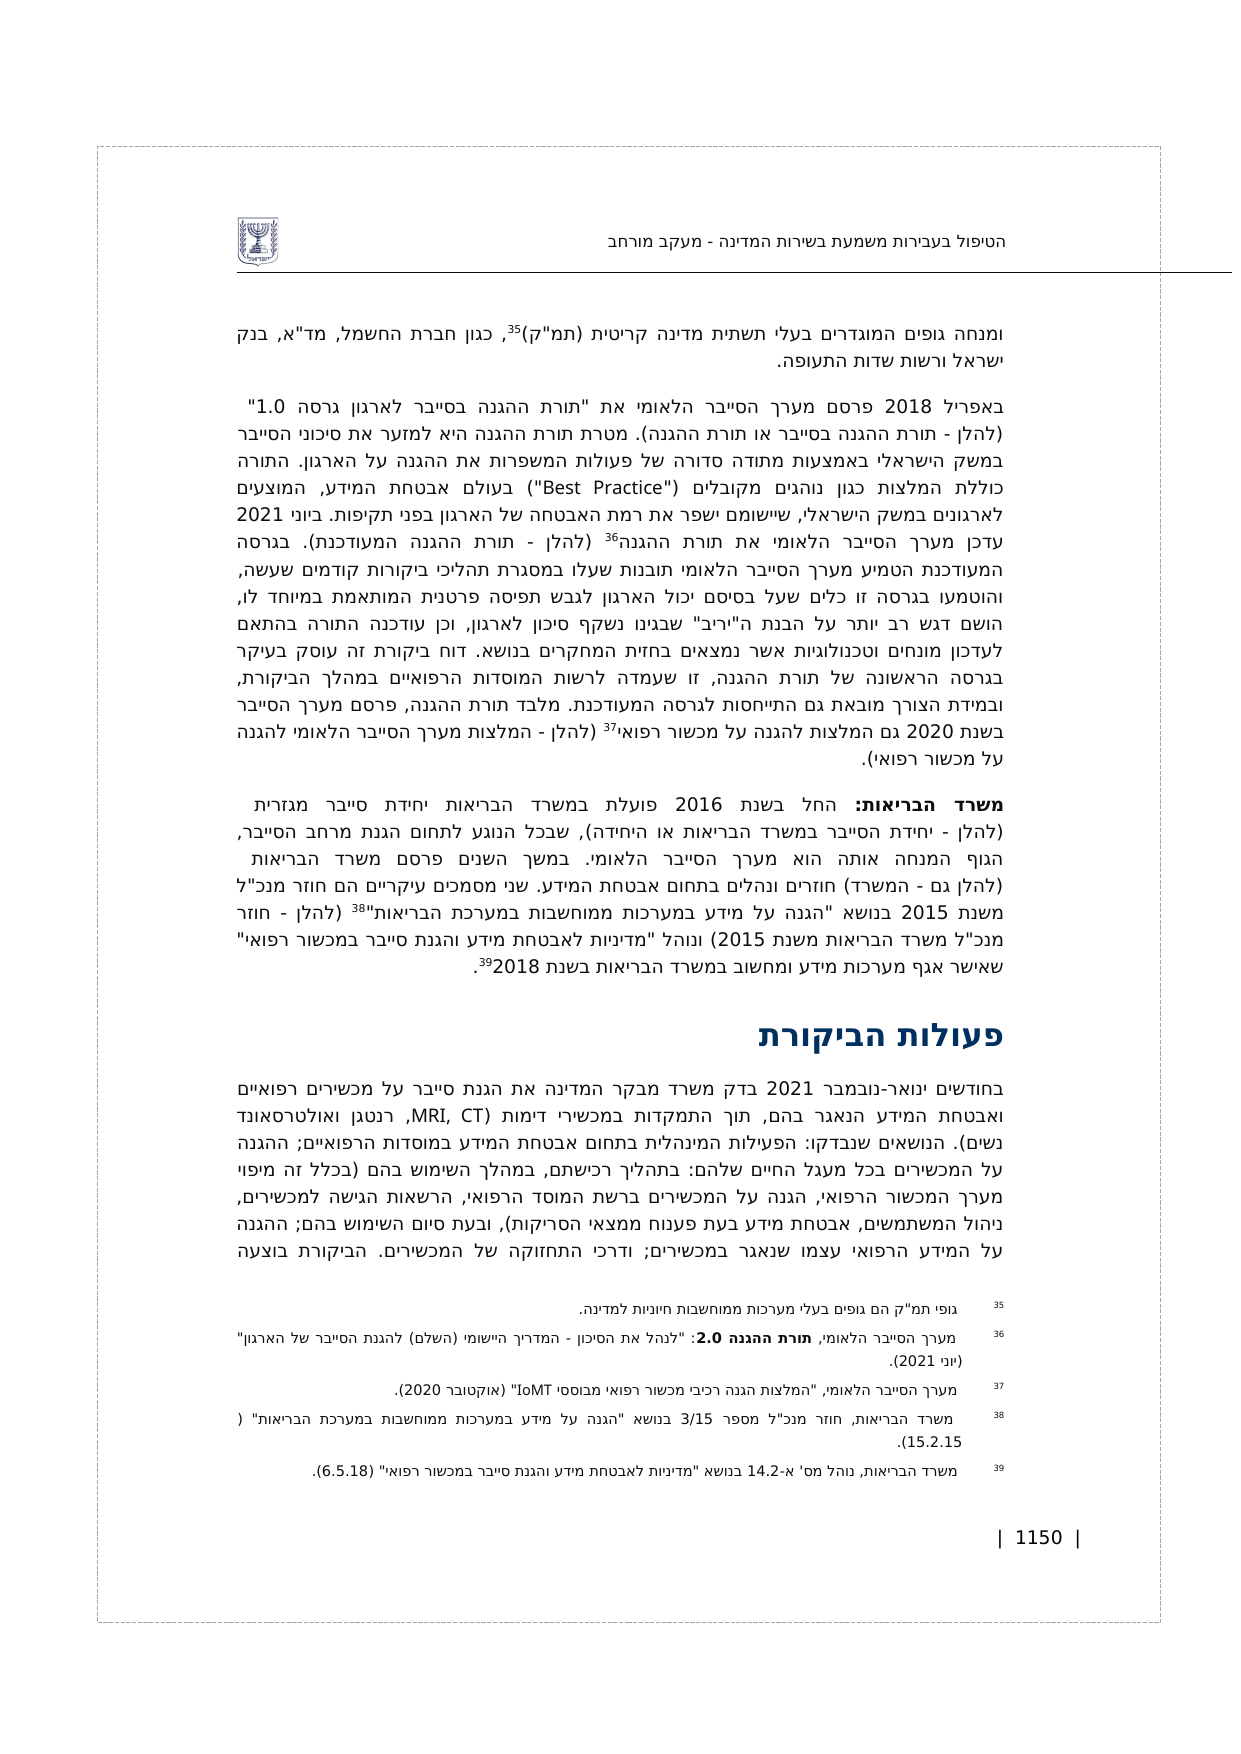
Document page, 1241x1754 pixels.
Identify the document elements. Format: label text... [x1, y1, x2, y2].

text משרד הבריאות: החל בשנת 2016 פועלת במשרד הבריאות יחידת סייבר מגזרית (להלן - יחידת הסייבר במשרד הבריאות או היחידה), שבכל הנוגע לתחום הגנת מרחב הסייבר, הגוף המנחה אותה הוא מערך הסייבר הלאומי. במשך השנים פרסם משרד הבריאות (להלן גם - המשרד) חוזרים ונהלים בתחום אבטחת המידע. שני מסמכים עיקריים הם חוזר מנכ"ל משנת 2015 בנושא "הגנה על מידע במערכות ממוחשבות במערכת הבריאות" (להלן - חוזר מנכ"ל משרד הבריאות משנת 2015) ונוהל "מדיניות לאבטחת מידע והגנת סייבר במכשור רפואי" שאישר אגף מערכות מידע ומחשוב במשרד הבריאות בשנת 2018. [236, 790, 1004, 979]
text פעולות הביקורת [236, 1017, 1004, 1054]
text מערך הסייבר הלאומי מנחה מהבחינה המקצועית את היחידות המגזריות במשרדי ממשלה (כגון משרד הבריאות ומשרד התחבורה) שאחראיות במישור האסדרתי בתחום הסייבר מתוקף תפקידם כרגולטורים, מכוח החלטת ממשלה 2443 בנושא "קידום אסדרה לאומית והובלה ממשלתית בהגנת הסייבר" (להלן- החלטת הממשלה 2443 בנושא הגנת הסייבר), על יחידות משנה אחרות ומנחה גופים המוגדרים בעלי תשתית מדינה קריטית (תמ"ק), כגון חברת החשמל, מד"א, בנק ישראל ורשות שדות התעופה. [236, 319, 1004, 373]
text באפריל 2018 פרסם מערך הסייבר הלאומי את "תורת ההגנה בסייבר לארגון גרסה 1.0" (להלן - תורת ההגנה בסייבר או תורת ההגנה). מטרת תורת ההגנה היא למזער את סיכוני הסייבר במשק הישראלי באמצעות מתודה סדורה של פעולות המשפרות את ההגנה על הארגון. התורה כוללת המלצות כגון נוהגים מקובלים ("Best Practice") בעולם אבטחת המידע, המוצעים לארגונים במשק הישראלי, שיישומם ישפר את רמת האבטחה של הארגון בפני תקיפות. ביוני 2021 עדכן מערך הסייבר הלאומי את תורת ההגנה (להלן - תורת ההגנה המעודכנת). בגרסה המעודכנת הטמיע מערך הסייבר הלאומי תובנות שעלו במסגרת תהליכי ביקורות קודמים שעשה, והוטמעו בגרסה זו כלים שעל בסיסם יכול הארגון לגבש תפיסה פרטנית המותאמת במיוחד לו, הושם דגש רב יותר על הבנת ה"יריב" שבגינו נשקף סיכון לארגון, וכן עודכנה התורה בהתאם לעדכון מונחים וטכנולוגיות אשר נמצאים בחזית המחקרים בנושא. דוח ביקורת זה עוסק בעיקר בגרסה הראשונה של תורת ההגנה, זו שעמדה לרשות המוסדות הרפואיים במהלך הביקורת, ובמידת הצורך מובאת גם התייחסות לגרסה המעודכנת. מלבד תורת ההגנה, פרסם מערך הסייבר בשנת 2020 גם המלצות להגנה על מכשור רפואי (להלן - המלצות מערך הסייבר הלאומי להגנה על מכשור רפואי). [236, 392, 1004, 771]
picture [237, 217, 279, 267]
